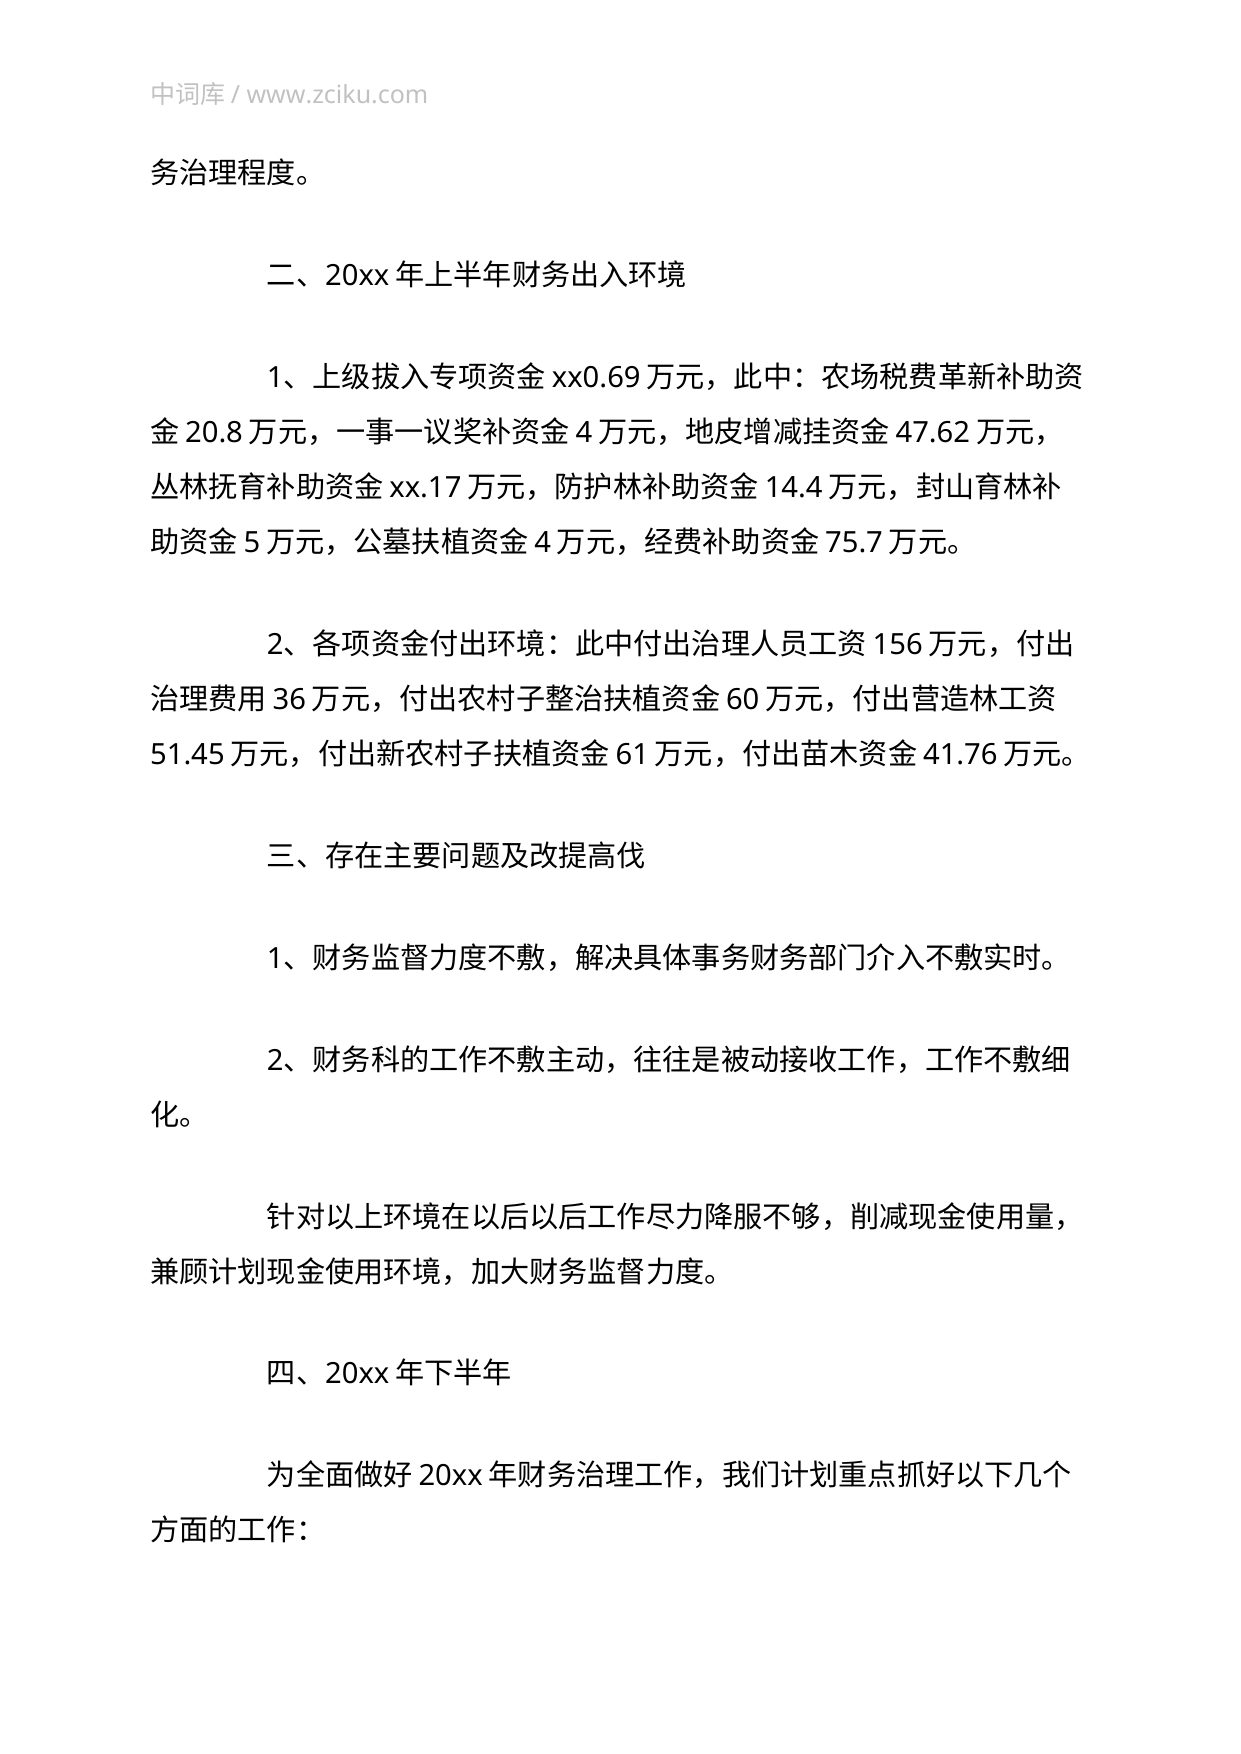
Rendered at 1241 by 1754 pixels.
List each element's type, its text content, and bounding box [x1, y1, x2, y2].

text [150, 150, 1090, 192]
text 为全面做好20xx年财务治理工作，我们计划重点抓好以下几个方面的工作： [150, 1452, 1090, 1549]
text 2、财务科的工作不敷主动，往往是被动接收工作，工作不敷细化。 [150, 1036, 1090, 1134]
text 2、各项资金付出环境：此中付出治理人员工资156万元，付出治理费用36万元，付出农村子整治扶植资金60万元，付出营造林工资51.45万元，付出新农村子扶植资金61万元，付出苗木资金41.76万元。 [150, 621, 1090, 773]
text 二、20xx年上半年财务出入环境 [150, 252, 1090, 294]
text 1、上级拔入专项资金xx0.69万元，此中：农场税费革新补助资金20.8万元，一事一议奖补资金4万元，地皮增减挂资金47.62万元，丛林抚育补助资金xx.17万元，防护林补助资金14.4万元，封山育林补助资金5万元，公墓扶植资金4万元，经费补助资金75.7万元。 [150, 354, 1090, 561]
text 四、20xx年下半年 [150, 1350, 1090, 1392]
text 针对以上环境在以后以后工作尽力降服不够，削减现金使用量，兼顾计划现金使用环境，加大财务监督力度。 [150, 1193, 1090, 1290]
text 1、财务监督力度不敷，解决具体事务财务部门介入不敷实时。 [150, 934, 1090, 977]
text 三、存在主要问题及改提高伐 [150, 833, 1090, 875]
